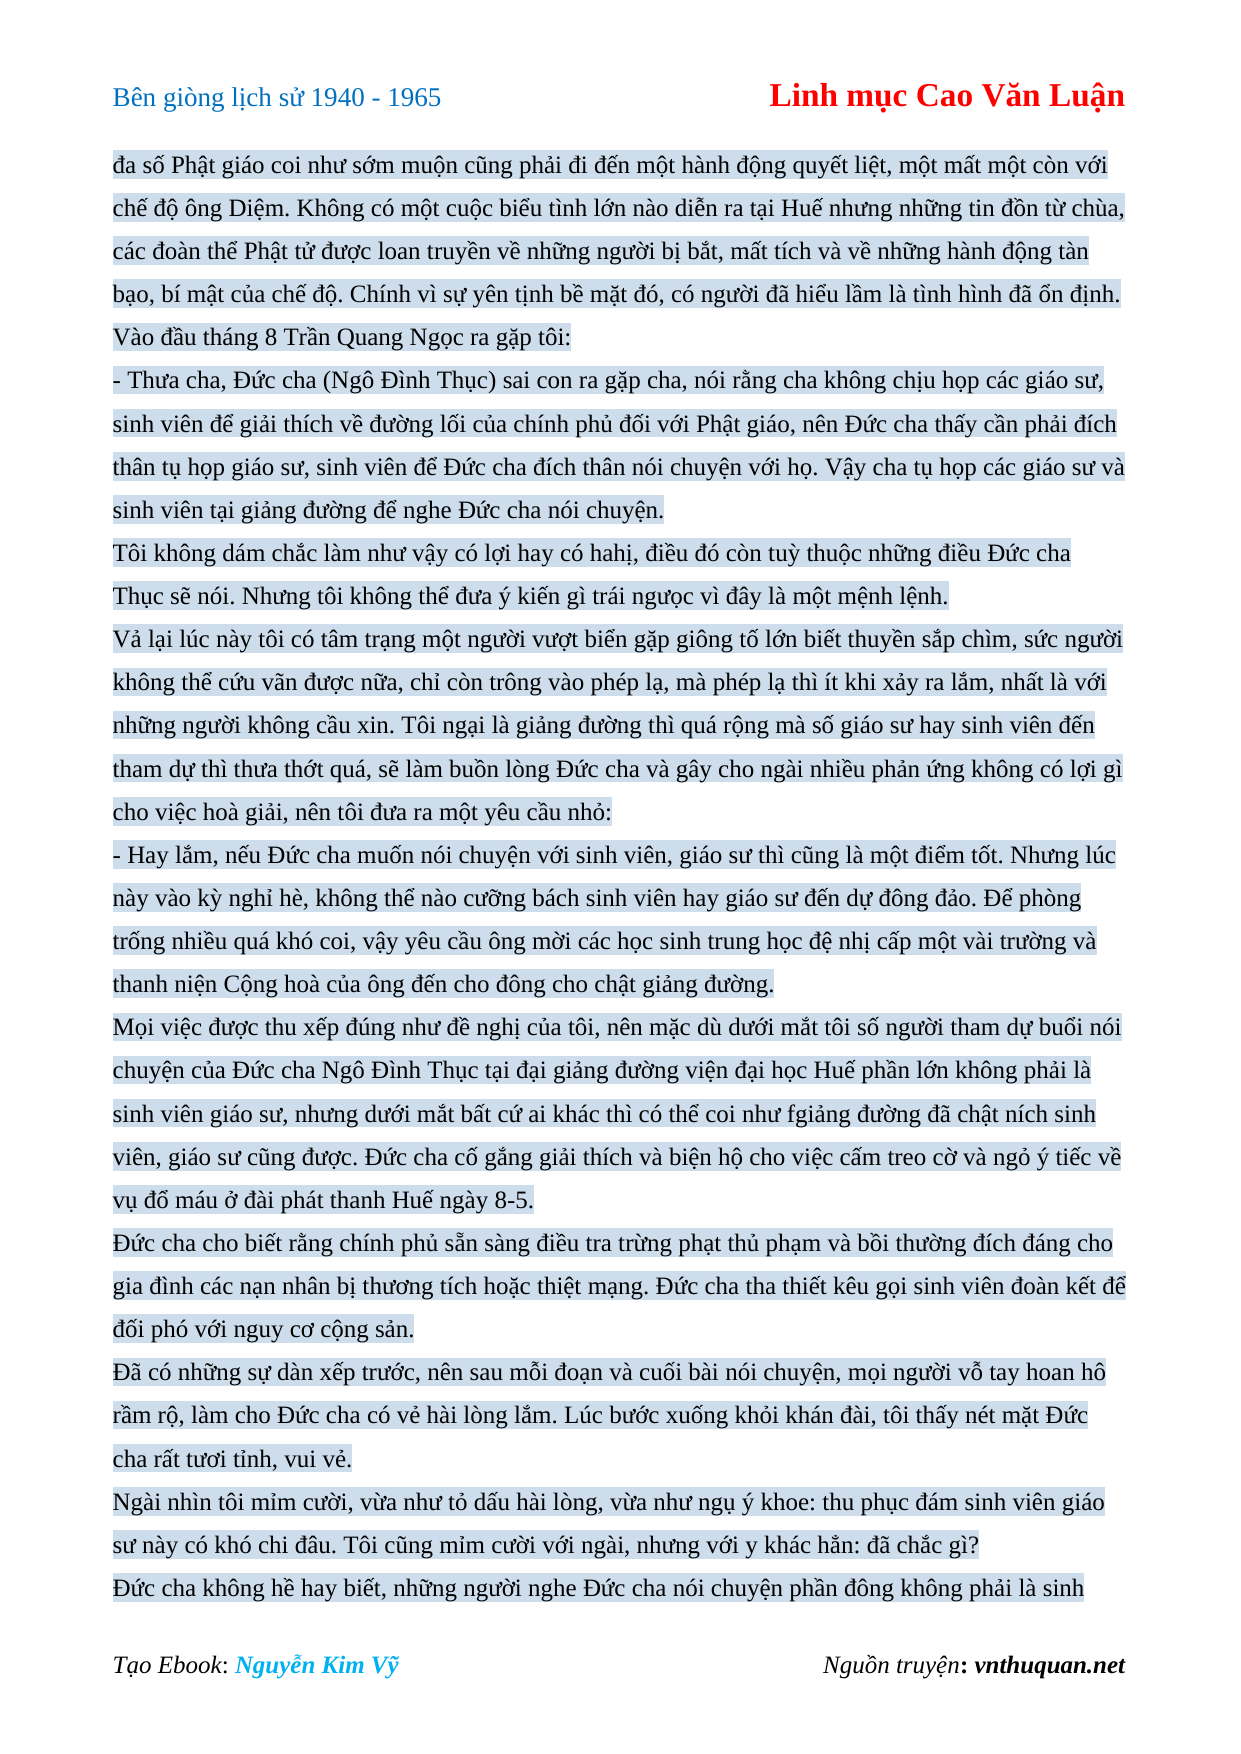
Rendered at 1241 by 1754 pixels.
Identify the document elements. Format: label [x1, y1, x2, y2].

text [112, 150, 1128, 1602]
